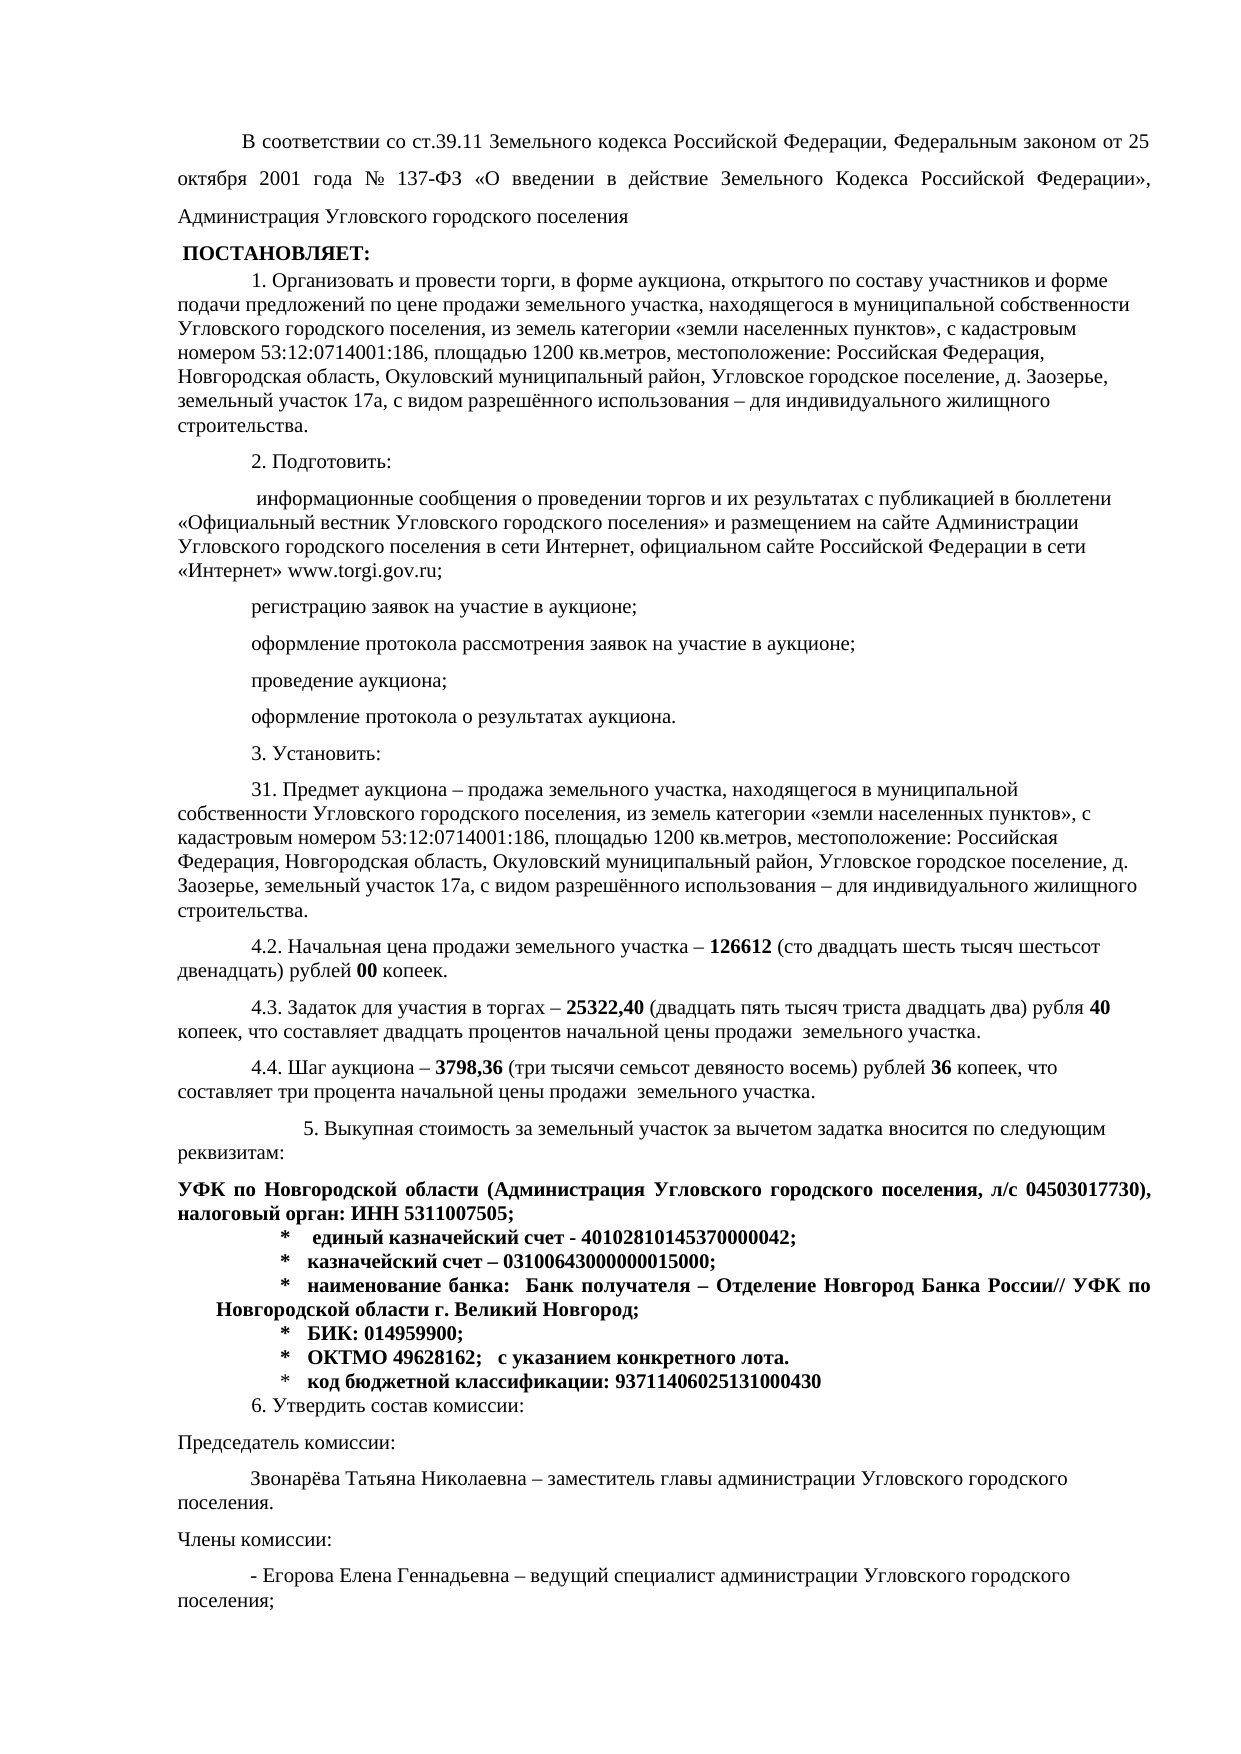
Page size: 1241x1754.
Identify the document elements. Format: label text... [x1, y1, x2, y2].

text 3. Установить: [177, 741, 1152, 765]
list код бюджетной классификации: 93711406025131000430 [280, 1369, 1152, 1393]
text 5. Выкупная стоимость за земельный участок за вычетом задатка вносится по следующим реквизитам: [177, 1116, 1152, 1164]
text оформление протокола о результатах аукциона. [177, 704, 1152, 728]
list ОКТМО 49628162; с указанием конкретного лота. [280, 1345, 1152, 1369]
list казначейский счет – 03100643000000015000; [280, 1249, 1152, 1273]
text Члены комиссии: [177, 1527, 1152, 1551]
text 6. Утвердить состав комиссии: [177, 1393, 1152, 1417]
list БИК: 014959900; [280, 1321, 1152, 1345]
text УФК по Новгородской области (Администрация Угловского городского поселения, л/с 04503017730), налоговый орган: ИНН 5311007505; [177, 1177, 1152, 1225]
list единый казначейский счет - 40102810145370000042; [280, 1225, 1152, 1249]
text ПОСТАНОВЛЯЕТ: [177, 231, 1152, 268]
text оформление протокола рассмотрения заявок на участие в аукционе; [177, 631, 1152, 655]
text информационные сообщения о проведении торгов и их результатах с публикацией в бюллетени «Официальный вестник Угловского городского поселения» и размещением на сайте Администрации Угловского городского поселения в сети Интернет, официальном сайте Российской Федерации в сети «Интернет» www.torgi.gov.ru; [177, 486, 1152, 582]
text 31. Предмет аукциона – продажа земельного участка, находящегося в муниципальной собственности Угловского городского поселения, из земель категории «земли населенных пунктов», с кадастровым номером 53:12:0714001:186, площадью 1200 кв.метров, местоположение: Российская Федерация, Новгородская область, Окуловский муниципальный район, Угловское городское поселение, д. Заозерье, земельный участок 17а, с видом разрешённого использования – для индивидуального жилищного строительства. [177, 777, 1152, 922]
text Звонарёва Татьяна Николаевна – заместитель главы администрации Угловского городского поселения. [177, 1466, 1152, 1514]
text регистрацию заявок на участие в аукционе; [177, 594, 1152, 618]
list наименование банка: Банк получателя – Отделение Новгород Банка России// УФК по Новгородской области г. Великий Новгород; [216, 1273, 1152, 1321]
text Председатель комиссии: [177, 1430, 1152, 1454]
text 4.3. Задаток для участия в торгах – 25322,40 (двадцать пять тысяч триста двадцать два) рубля 40 копеек, что составляет двадцать процентов начальной цены продажи земельного участка. [177, 995, 1152, 1043]
text - Егорова Елена Геннадьевна – ведущий специалист администрации Угловского городского поселения; [177, 1563, 1152, 1612]
text В соответствии со ст.39.11 Земельного кодекса Российской Федерации, Федеральным законом от 25 октября 2001 года № 137-ФЗ «О введении в действие Земельного Кодекса Российской Федерации», Администрация Угловского городского поселения [177, 118, 1152, 231]
text 1. Организовать и провести торги, в форме аукциона, открытого по составу участников и форме подачи предложений по цене продажи земельного участка, находящегося в муниципальной собственности Угловского городского поселения, из земель категории «земли населенных пунктов», с кадастровым номером 53:12:0714001:186, площадью 1200 кв.метров, местоположение: Российская Федерация, Новгородская область, Окуловский муниципальный район, Угловское городское поселение, д. Заозерье, земельный участок 17а, с видом разрешённого использования – для индивидуального жилищного строительства. [177, 268, 1152, 437]
text 4.4. Шаг аукциона – 3798,36 (три тысячи семьсот девяносто восемь) рублей 36 копеек, что составляет три процента начальной цены продажи земельного участка. [177, 1055, 1152, 1103]
text 2. Подготовить: [177, 449, 1152, 473]
text проведение аукциона; [177, 667, 1152, 692]
text 4.2. Начальная цена продажи земельного участка – 126612 (сто двадцать шесть тысяч шестьсот двенадцать) рублей 00 копеек. [177, 934, 1152, 982]
